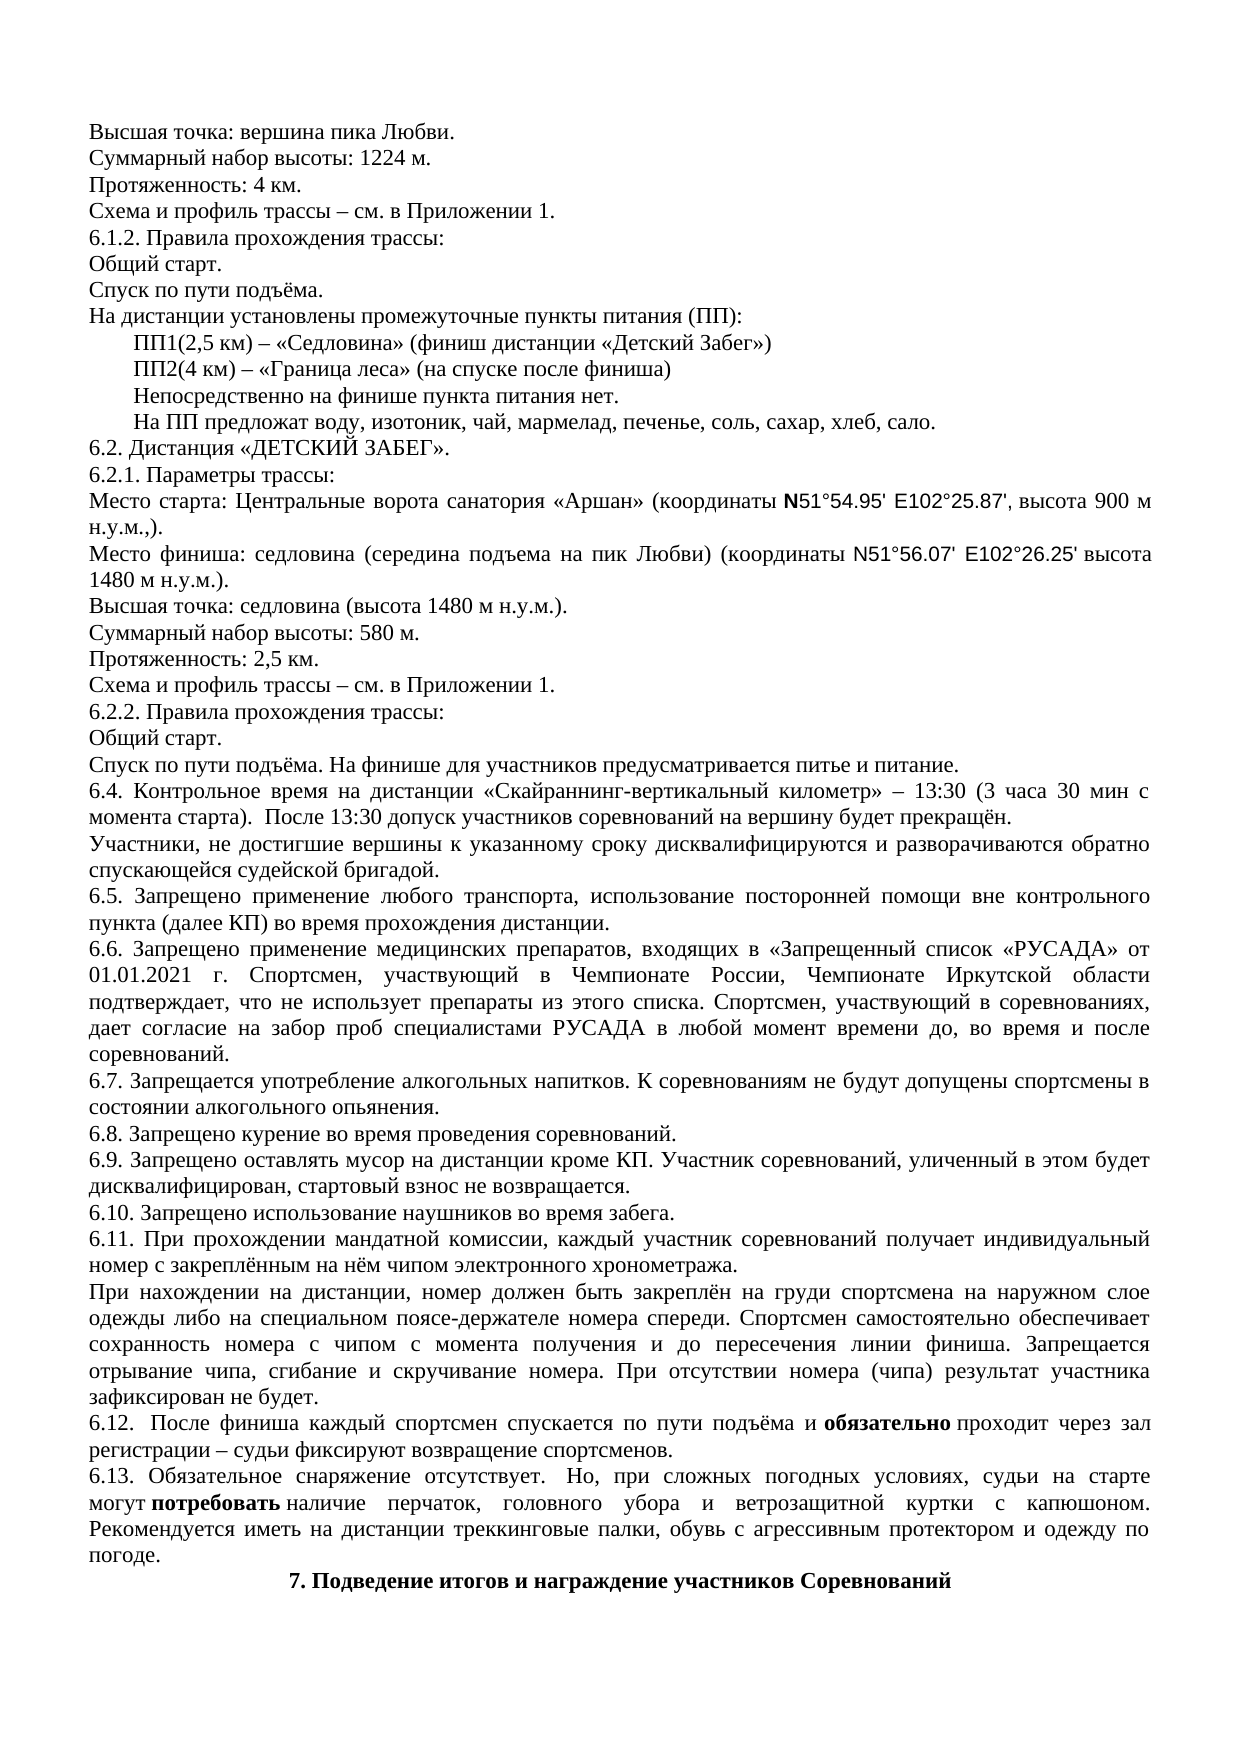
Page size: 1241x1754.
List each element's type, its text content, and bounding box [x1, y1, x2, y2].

text Суммарный набор высоты: 580 м. [89, 619, 1152, 645]
text ПП2(4 км) – «Граница леса» (на спуске после финиша) [133, 355, 1152, 382]
text 6.2.2. Правила прохождения трассы: [89, 698, 1152, 724]
text Общий старт. [89, 724, 1152, 751]
text Протяженность: 2,5 км. [89, 645, 1152, 672]
text 6.6. Запрещено применение медицинских препаратов, входящих в «Запрещенный список «РУСАДА» от 01.01.2021 г. Спортсмен, участвующий в Чемпионате России, Чемпионате Иркутской области подтверждает, что не использует препараты из этого списка. Спортсмен, участвующий в соревнованиях, дает согласие на забор проб специалистами РУСАДА в любой момент времени до, во время и после соревнований. [89, 935, 1152, 1067]
text На дистанции установлены промежуточные пункты питания (ПП): [89, 303, 1152, 329]
text Общий старт. [89, 250, 1152, 276]
text 6.1.2. Правила прохождения трассы: [89, 223, 1152, 250]
text Непосредственно на финише пункта питания нет. [133, 382, 1152, 408]
text Схема и профиль трассы – см. в Приложении 1. [89, 672, 1152, 698]
text 6.9. Запрещено оставлять мусор на дистанции кроме КП. Участник соревнований, уличенный в этом будет дисквалифицирован, стартовый взнос не возвращается. [89, 1146, 1152, 1199]
text ПП1(2,5 км) – «Седловина» (финиш дистанции «Детский Забег») [133, 329, 1152, 355]
text Протяженность: 4 км. [89, 171, 1152, 197]
text 6.11. При прохождении мандатной комиссии, каждый участник соревнований получает индивидуальный номер с закреплённым на нём чипом электронного хронометража. [89, 1225, 1152, 1278]
text На ПП предложат воду, изотоник, чай, мармелад, печенье, соль, сахар, хлеб, сало. [133, 408, 1152, 434]
text Спуск по пути подъёма. [89, 276, 1152, 303]
text Место финиша: седловина (середина подъема на пик Любви) (координаты N51°56.07' E102°26.25' высота 1480 м н.у.м.). [89, 540, 1152, 592]
text Спуск по пути подъёма. На финише для участников предусматривается питье и питание. [89, 751, 1152, 777]
text 6.2.1. Параметры трассы: [89, 461, 1152, 487]
text Высшая точка: вершина пика Любви. [89, 118, 1152, 144]
text При нахождении на дистанции, номер должен быть закреплён на груди спортсмена на наружном слое одежды либо на специальном поясе-держателе номера спереди. Спортсмен самостоятельно обеспечивает сохранность номера с чипом с момента получения и до пересечения линии финиша. Запрещается отрывание чипа, сгибание и скручивание номера. При отсутствии номера (чипа) результат участника зафиксирован не будет. [89, 1278, 1152, 1409]
text Место старта: Центральные ворота санатория «Аршан» (координаты N51°54.95' E102°25.87', высота 900 м н.у.м.,). [89, 487, 1152, 540]
text 6.7. Запрещается употребление алкогольных напитков. К соревнованиям не будут допущены спортсмены в состоянии алкогольного опьянения. [89, 1067, 1152, 1119]
text 6.10. Запрещено использование наушников во время забега. [89, 1199, 1152, 1225]
text 6.4. Контрольное время на дистанции «Скайраннинг-вертикальный километр» – 13:30 (3 часа 30 мин с момента старта). После 13:30 допуск участников соревнований на вершину будет прекращён. [89, 777, 1152, 830]
text Участники, не достигшие вершины к указанному сроку дисквалифицируются и разворачиваются обратно спускающейся судейской бригадой. [89, 830, 1152, 882]
text Схема и профиль трассы – см. в Приложении 1. [89, 197, 1152, 223]
text 7. Подведение итогов и награждение участников Соревнований [89, 1568, 1152, 1594]
text Суммарный набор высоты: 1224 м. [89, 144, 1152, 171]
text 6.13. Обязательное снаряжение отсутствует. Но, при сложных погодных условиях, судьи на старте могут потребовать наличие перчаток, головного убора и ветрозащитной куртки с капюшоном. Рекомендуется иметь на дистанции треккинговые палки, обувь с агрессивным протектором и одежду по погоде. [89, 1462, 1152, 1568]
text 6.2. Дистанция «ДЕТСКИЙ ЗАБЕГ». [89, 434, 1152, 461]
text 6.5. Запрещено применение любого транспорта, использование посторонней помощи вне контрольного пункта (далее КП) во время прохождения дистанции. [89, 882, 1152, 935]
text 6.12. После финиша каждый спортсмен спускается по пути подъёма и обязательно проходит через зал регистрации – судьи фиксируют возвращение спортсменов. [89, 1409, 1152, 1462]
text Высшая точка: седловина (высота 1480 м н.у.м.). [89, 592, 1152, 619]
text 6.8. Запрещено курение во время проведения соревнований. [89, 1119, 1152, 1146]
